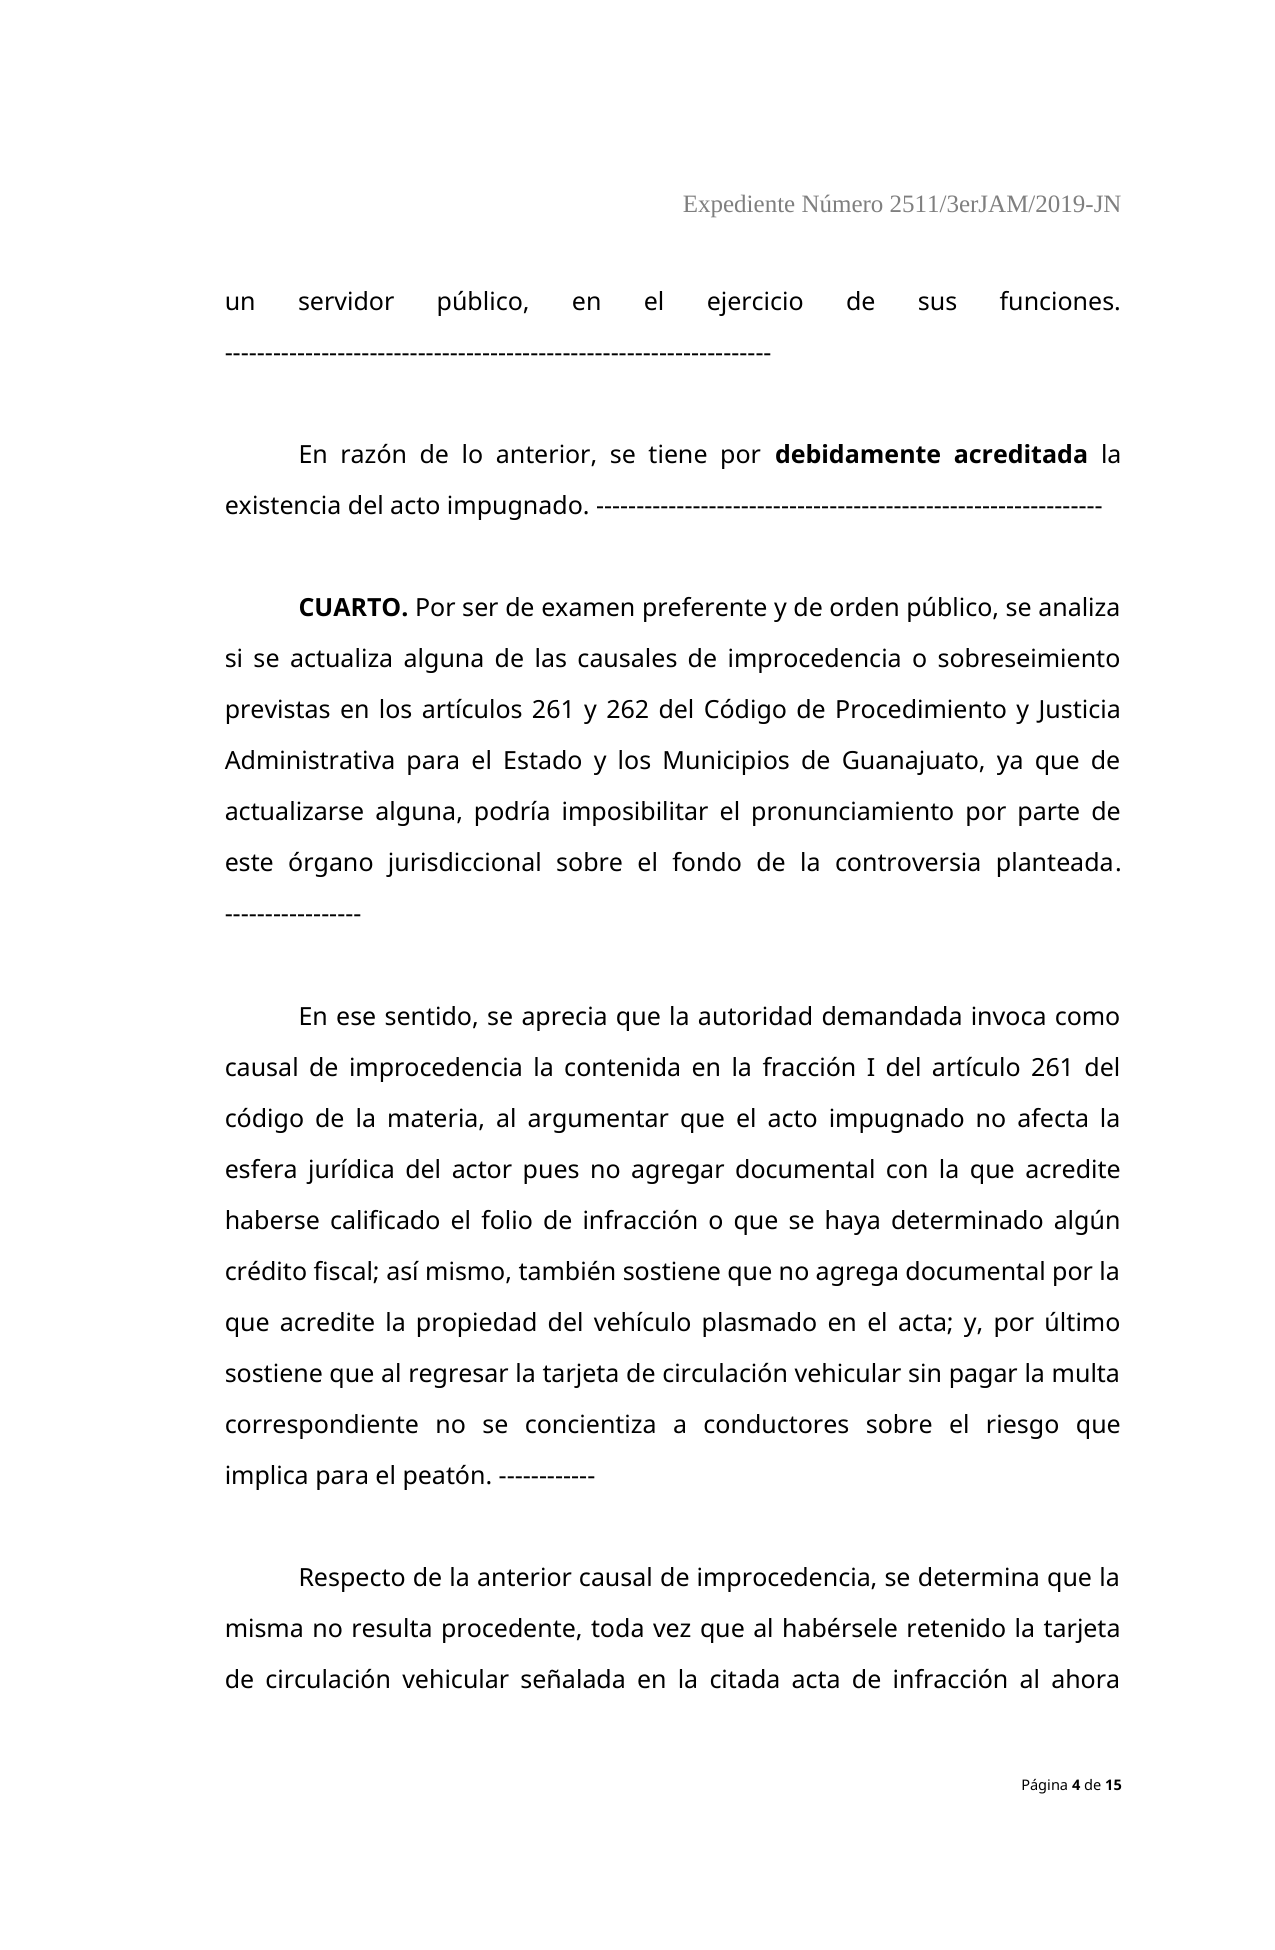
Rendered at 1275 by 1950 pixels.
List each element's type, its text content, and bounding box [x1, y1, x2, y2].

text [224, 1559, 1121, 1696]
text En razón de lo anterior, se tiene por debidamente acreditada la existencia del acto impugnado. --------------------------------------------------------------- [224, 437, 1121, 522]
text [224, 283, 1121, 369]
text CUARTO. Por ser de examen preferente y de orden público, se analiza si se actualiza alguna de las causales de improcedencia o sobreseimiento previstas en los artículos 261 y 262 del Código de Procedimiento y Justicia Administrativa para el Estado y los Municipios de Guanajuato, ya que de actualizarse alguna, podría imposibilitar el pronunciamiento por parte de este órgano jurisdiccional sobre el fondo de la controversia planteada. ----------------- [224, 590, 1121, 930]
text En ese sentido, se aprecia que la autoridad demandada invoca como causal de improcedencia la contenida en la fracción I del artículo 261 del código de la materia, al argumentar que el acto impugnado no afecta la esfera jurídica del actor pues no agregar documental con la que acredite haberse calificado el folio de infracción o que se haya determinado algún crédito fiscal; así mismo, también sostiene que no agrega documental por la que acredite la propiedad del vehículo plasmado en el acta; y, por último sostiene que al regresar la tarjeta de circulación vehicular sin pagar la multa correspondiente no se concientiza a conductores sobre el riesgo que implica para el peatón. ------------ [224, 998, 1121, 1492]
